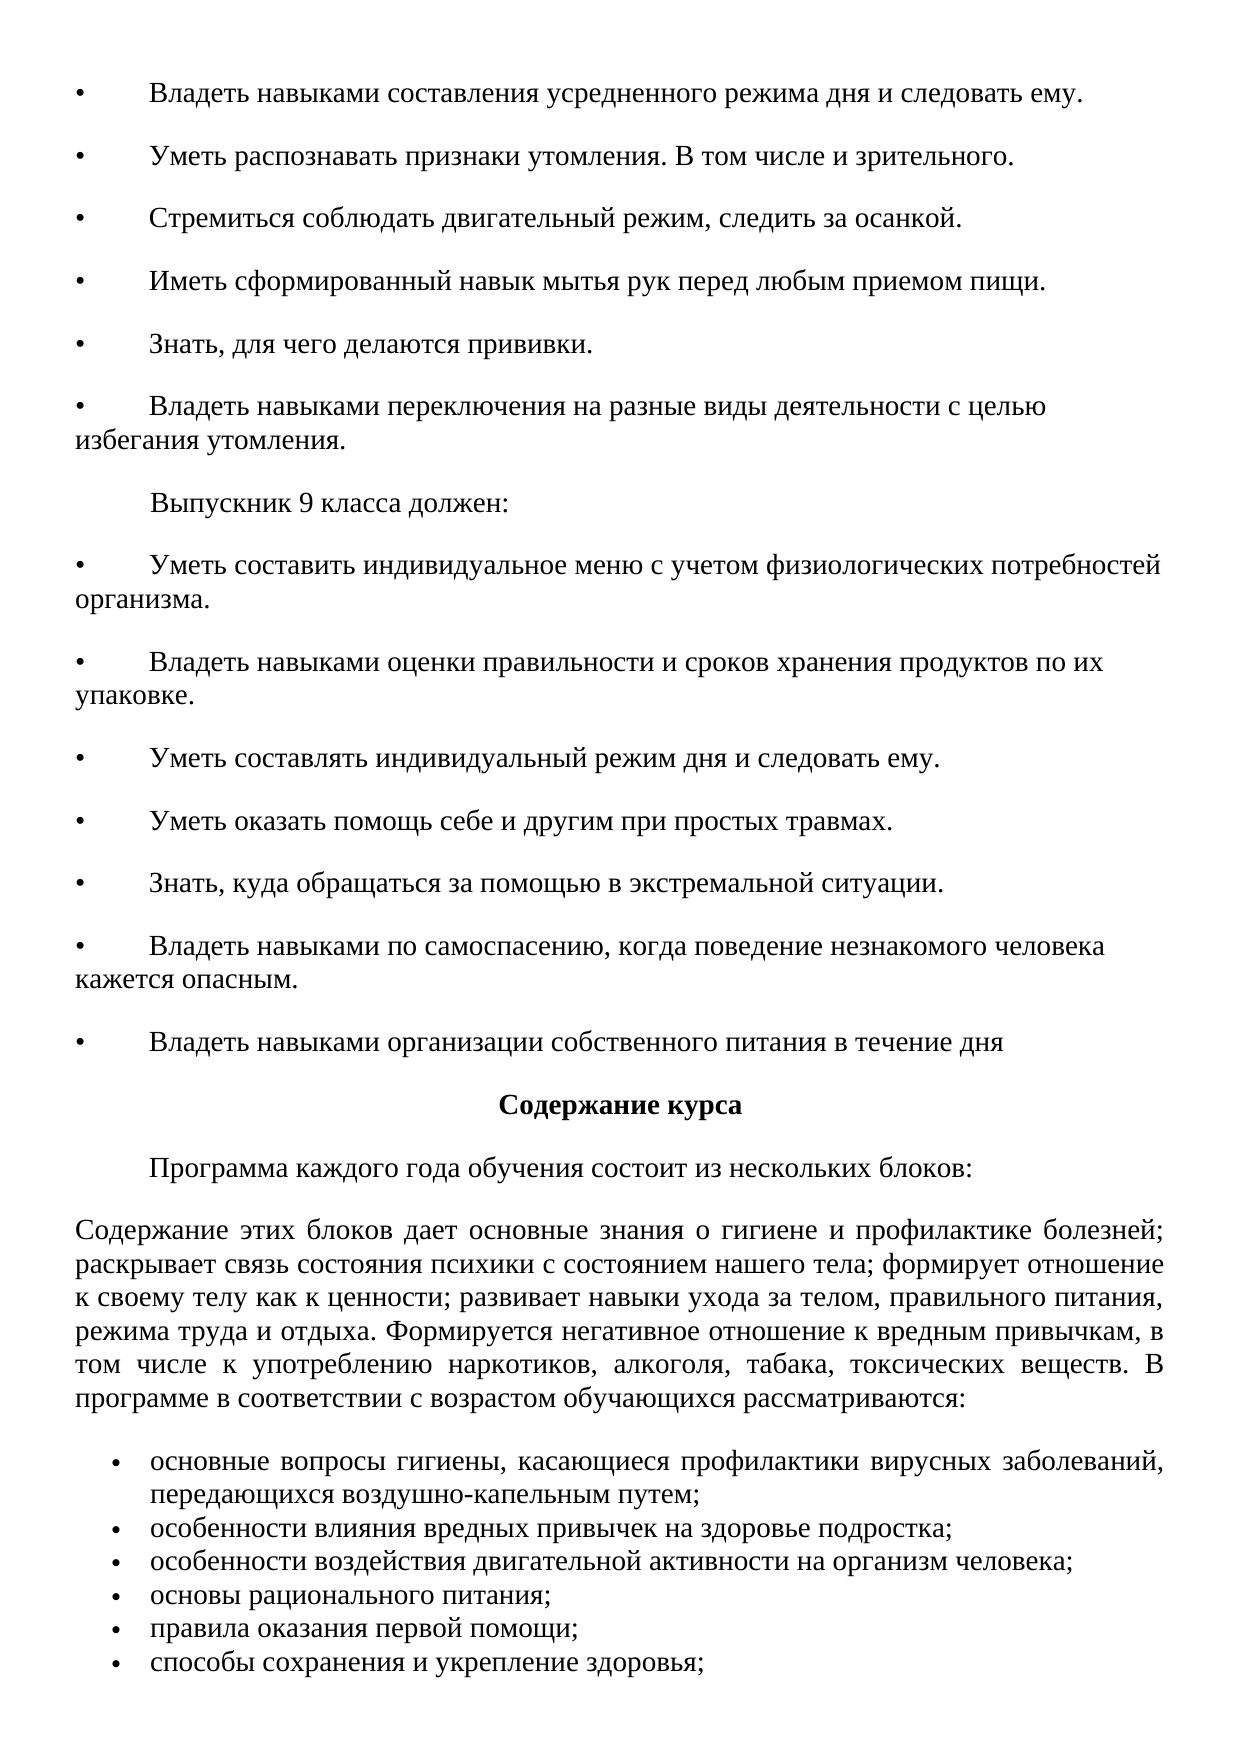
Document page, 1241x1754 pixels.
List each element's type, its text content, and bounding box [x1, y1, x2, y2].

text • Владеть навыками составления усредненного режима дня и следовать ему. [75, 75, 1165, 108]
list особенности влияния вредных привычек на здоровье подростка; [112, 1510, 1165, 1543]
text • Знать, куда обращаться за помощью в экстремальной ситуации. [75, 865, 1165, 899]
text • Уметь составлять индивидуальный режим дня и следовать ему. [75, 740, 1165, 773]
list основные вопросы гигиены, касающиеся профилактики вирусных заболеваний, передающихся воздушно-капельным путем; [112, 1443, 1165, 1510]
text • Знать, для чего делаются прививки. [75, 326, 1165, 359]
text • Стремиться соблюдать двигательный режим, следить за осанкой. [75, 200, 1165, 234]
text • Уметь оказать помощь себе и другим при простых травмах. [75, 803, 1165, 836]
text • Уметь распознавать признаки утомления. В том числе и зрительного. [75, 138, 1165, 171]
text • Уметь составить индивидуальное меню с учетом физиологических потребностей организма. [75, 547, 1165, 614]
list основы рационального питания; [112, 1577, 1165, 1611]
text • Владеть навыками организации собственного питания в течение дня [75, 1024, 1165, 1058]
list правила оказания первой помощи; [112, 1611, 1165, 1644]
list особенности воздействия двигательной активности на организм человека; [112, 1543, 1165, 1577]
text • Владеть навыками по самоспасению, когда поведение незнакомого человека кажется опасным. [75, 928, 1165, 995]
text • Владеть навыками переключения на разные виды деятельности с целью избегания утомления. [75, 388, 1165, 456]
text Программа каждого года обучения состоит из нескольких блоков: [75, 1150, 1165, 1183]
text • Владеть навыками оценки правильности и сроков хранения продуктов по их упаковке. [75, 644, 1165, 711]
text Содержание курса [75, 1087, 1165, 1121]
text • Иметь сформированный навык мытья рук перед любым приемом пищи. [75, 263, 1165, 297]
text Содержание этих блоков дает основные знания о гигиене и профилактике болезней; раскрывает связь состояния психики с состоянием нашего тела; формирует отношение к своему телу как к ценности; развивает навыки ухода за телом, правильного питания, режима труда и отдыха. Формируется негативное отношение к вредным привычкам, в том числе к употреблению наркотиков, алкоголя, табака, токсических веществ. В программе в соответствии с возрастом обучающихся рассматриваются: [75, 1212, 1165, 1414]
list Выпускник 9 класса должен: [150, 485, 1165, 518]
list способы сохранения и укрепление здоровья; [112, 1644, 1165, 1678]
